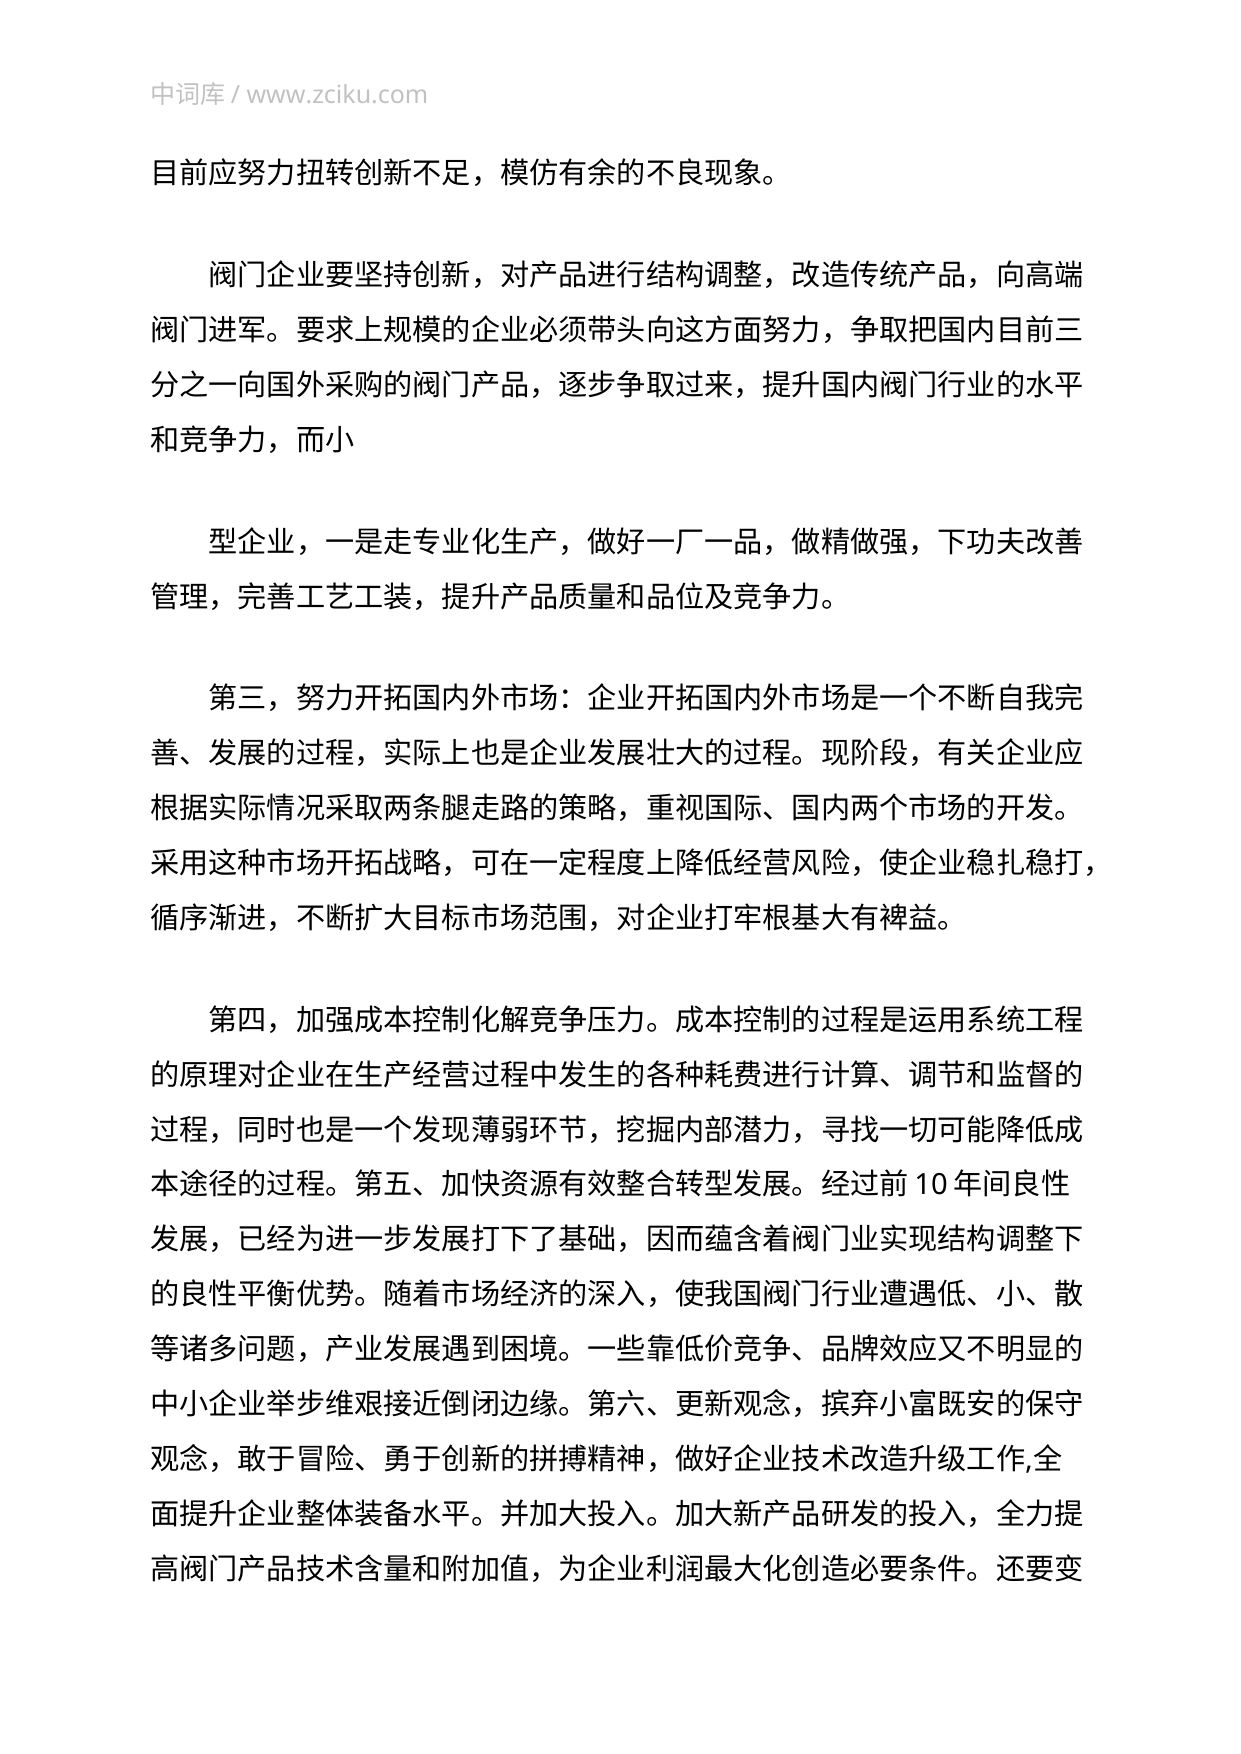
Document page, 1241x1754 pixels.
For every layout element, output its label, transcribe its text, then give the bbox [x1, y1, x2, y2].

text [150, 996, 1090, 1588]
text 阀门企业要坚持创新，对产品进行结构调整，改造传统产品，向高端阀门进军。要求上规模的企业必须带头向这方面努力，争取把国内目前三分之一向国外采购的阀门产品，逐步争取过来，提升国内阀门行业的水平和竞争力，而小 [150, 252, 1090, 459]
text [150, 150, 1090, 192]
text 第三，努力开拓国内外市场：企业开拓国内外市场是一个不断自我完善、发展的过程，实际上也是企业发展壮大的过程。现阶段，有关企业应根据实际情况采取两条腿走路的策略，重视国际、国内两个市场的开发。采用这种市场开拓战略，可在一定程度上降低经营风险，使企业稳扎稳打，循序渐进，不断扩大目标市场范围，对企业打牢根基大有裨益。 [150, 675, 1090, 937]
text 型企业，一是走专业化生产，做好一厂一品，做精做强，下功夫改善管理，完善工艺工装，提升产品质量和品位及竞争力。 [150, 518, 1090, 615]
